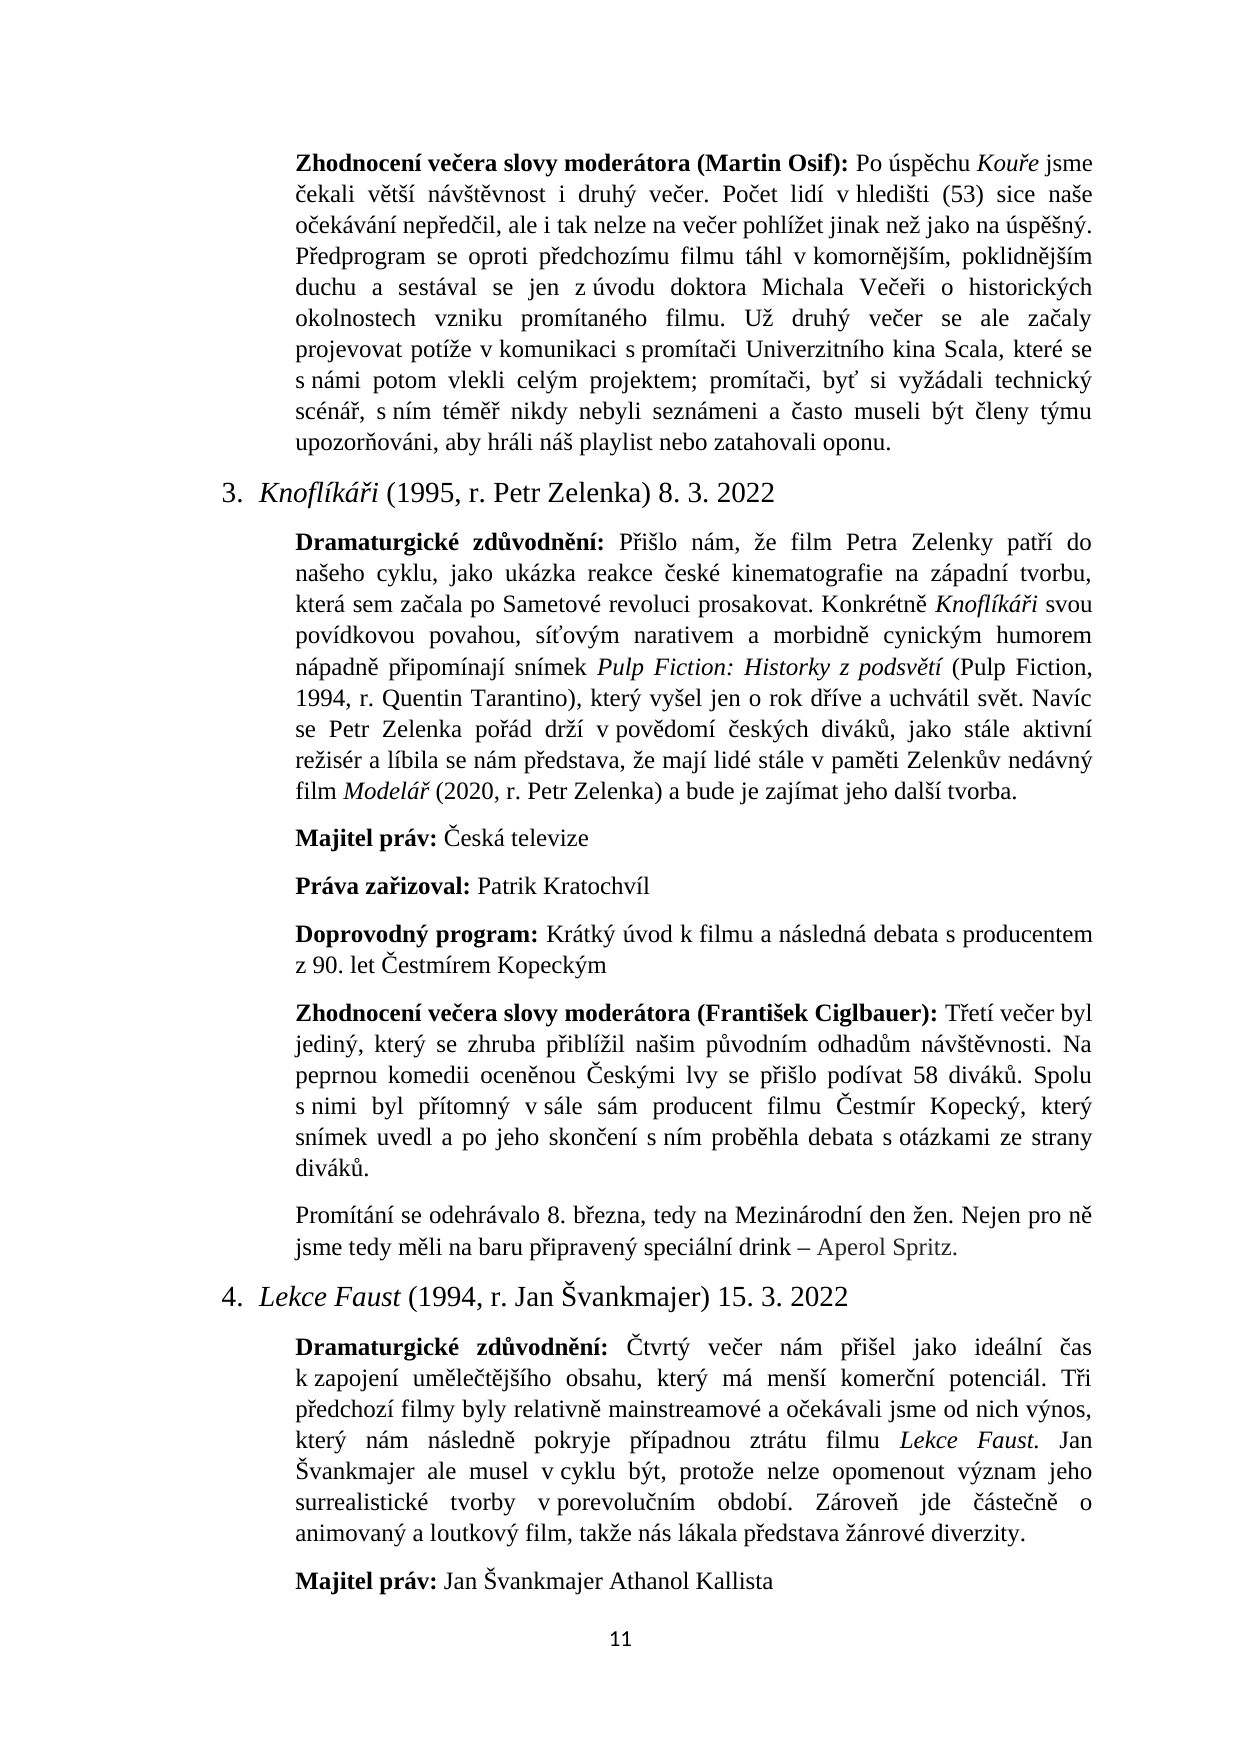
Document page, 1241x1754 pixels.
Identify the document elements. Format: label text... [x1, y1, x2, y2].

text Dramaturgické zdůvodnění: Čtvrtý večer nám přišel jako ideální čas k zapojení umělečtějšího obsahu, který má menší komerční potenciál. Tři předchozí filmy byly relativně mainstreamové a očekávali jsme od nich výnos, který nám následně pokryje případnou ztrátu filmu Lekce Faust. Jan Švankmajer ale musel v cyklu být, protože nelze opomenout význam jeho surrealistické tvorby v porevolučním období. Zároveň jde částečně o animovaný a loutkový film, takže nás lákala představa žánrové diverzity. [295, 1332, 1093, 1547]
text Majitel práv: Jan Švankmajer Athanol Kallista [295, 1566, 1093, 1595]
text Zhodnocení večera slovy moderátora (Martin Osif): Po úspěchu Kouře jsme čekali větší návštěvnost i druhý večer. Počet lidí v hledišti (53) sice naše očekávání nepředčil, ale i tak nelze na večer pohlížet jinak než jako na úspěšný. Předprogram se oproti předchozímu filmu táhl v komornějším, poklidnějším duchu a sestával se jen z úvodu doktora Michala Večeři o historických okolnostech vzniku promítaného filmu. Už druhý večer se ale začaly projevovat potíže v komunikaci s promítači Univerzitního kina Scala, které se s námi potom vlekli celým projektem; promítači, byť si vyžádali technický scénář, s ním téměř nikdy nebyli seznámeni a často museli být členy týmu upozorňováni, aby hráli náš playlist nebo zatahovali oponu. [295, 148, 1093, 456]
list Lekce Faust (1994, r. Jan Švankmajer) 15. 3. 2022 [221, 1279, 1093, 1313]
text Práva zařizoval: Patrik Kratochvíl [295, 871, 1093, 900]
text Dramaturgické zdůvodnění: Přišlo nám, že film Petra Zelenky patří do našeho cyklu, jako ukázka reakce české kinematografie na západní tvorbu, která sem začala po Sametové revoluci prosakovat. Konkrétně Knoflíkáři svou povídkovou povahou, síťovým narativem a morbidně cynickým humorem nápadně připomínají snímek Pulp Fiction: Historky z podsvětí (Pulp Fiction, 1994, r. Quentin Tarantino), který vyšel jen o rok dříve a uchvátil svět. Navíc se Petr Zelenka pořád drží v povědomí českých diváků, jako stále aktivní režisér a líbila se nám představa, že mají lidé stále v paměti Zelenkův nedávný film Modelář (2020, r. Petr Zelenka) a bude je zajímat jeho další tvorba. [295, 527, 1093, 804]
text Promítání se odehrávalo 8. března, tedy na Mezinárodní den žen. Nejen pro ně jsme tedy měli na baru připravený speciální drink – Aperol Spritz. [295, 1201, 1093, 1260]
list Knoflíkáři (1995, r. Petr Zelenka) 8. 3. 2022 [221, 475, 1093, 508]
text Majitel práv: Česká televize [295, 823, 1093, 852]
text Zhodnocení večera slovy moderátora (František Ciglbauer): Třetí večer byl jediný, který se zhruba přiblížil našim původním odhadům návštěvnosti. Na peprnou komedii oceněnou Českými lvy se přišlo podívat 58 diváků. Spolu s nimi byl přítomný v sále sám producent filmu Čestmír Kopecký, který snímek uvedl a po jeho skončení s ním proběhla debata s otázkami ze strany diváků. [295, 998, 1093, 1182]
text Doprovodný program: Krátký úvod k filmu a následná debata s producentem z 90. let Čestmírem Kopeckým [295, 919, 1093, 979]
